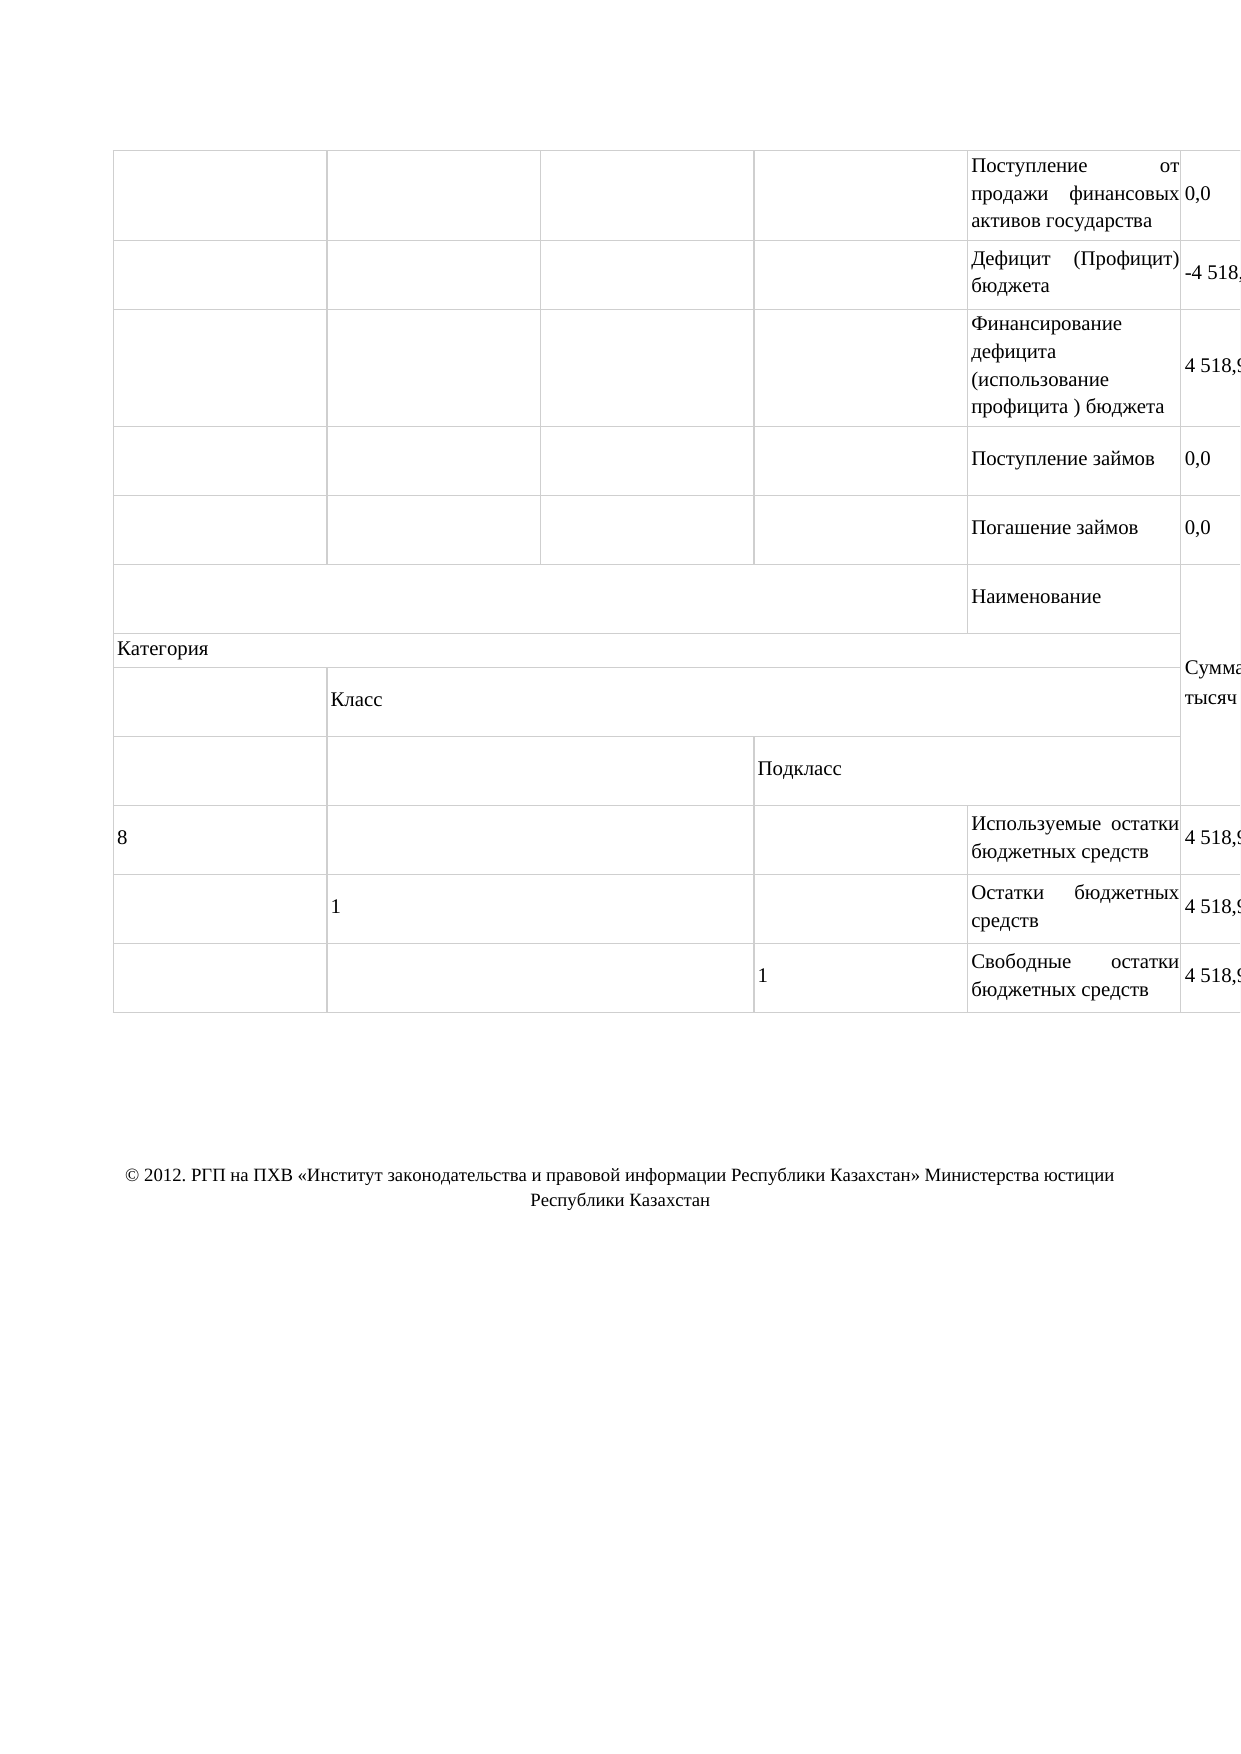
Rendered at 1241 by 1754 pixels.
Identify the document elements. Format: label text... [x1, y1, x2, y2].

table_cell [755, 806, 967, 874]
table_cell [541, 151, 753, 239]
table_cell [114, 875, 326, 943]
table_cell Сумма, тысяч тенге [1181, 565, 1240, 805]
table_cell Наименование [968, 565, 1180, 633]
table_cell Класс [328, 668, 1180, 736]
table_cell [114, 310, 326, 426]
table_cell [328, 737, 753, 805]
table_cell [755, 310, 967, 426]
table_cell 4 518,9 [1181, 310, 1240, 426]
table_cell [328, 806, 753, 874]
table_cell [114, 427, 326, 495]
table_cell [114, 737, 326, 805]
table_cell [114, 241, 326, 308]
table_cell [328, 944, 753, 1012]
table_cell [328, 241, 540, 308]
table_cell [114, 944, 326, 1012]
table_cell Дефицит (Профицит) бюджета [968, 241, 1180, 308]
table_cell 4 518,9 [1181, 875, 1240, 943]
table_cell Финансирование дефицита (использование профицита ) бюджета [968, 310, 1180, 426]
table_cell [755, 875, 967, 943]
table_cell 1 [328, 875, 753, 943]
table_cell [755, 496, 967, 564]
table_cell -4 518,9 [1181, 241, 1240, 308]
table_cell [114, 668, 326, 736]
table_cell [328, 151, 540, 239]
table_cell 4 518,9 [1181, 944, 1240, 1012]
table_cell [541, 496, 753, 564]
table_cell [755, 151, 967, 239]
table_cell [114, 565, 967, 633]
table_cell [755, 241, 967, 308]
table_cell 0,0 [1181, 427, 1240, 495]
table_cell 8 [114, 806, 326, 874]
table_cell Погашение займов [968, 496, 1180, 564]
table_cell [114, 496, 326, 564]
table_cell [541, 310, 753, 426]
table_cell Поступление от продажи финансовых активов государства [968, 151, 1180, 239]
table_cell [541, 241, 753, 308]
table_cell Подкласс [755, 737, 1180, 805]
table_cell 0,0 [1181, 496, 1240, 564]
table_cell [114, 151, 326, 239]
text © 2012. РГП на ПХВ «Институт законодательства и правовой информации Республики Казахстан» Министерства юстиции Республики Казахстан [112, 1164, 1128, 1210]
table_cell Остатки бюджетных средств [968, 875, 1180, 943]
table_cell 0,0 [1181, 151, 1240, 239]
table_cell 1 [755, 944, 967, 1012]
table_cell Свободные остатки бюджетных средств [968, 944, 1180, 1012]
table_cell Поступление займов [968, 427, 1180, 495]
table_cell [755, 427, 967, 495]
table_cell [328, 496, 540, 564]
table_cell Используемые остатки бюджетных средств [968, 806, 1180, 874]
table_cell [328, 427, 540, 495]
table_cell [328, 310, 540, 426]
table_cell 4 518,9 [1181, 806, 1240, 874]
table_cell Категория [114, 634, 1180, 667]
table_cell [541, 427, 753, 495]
